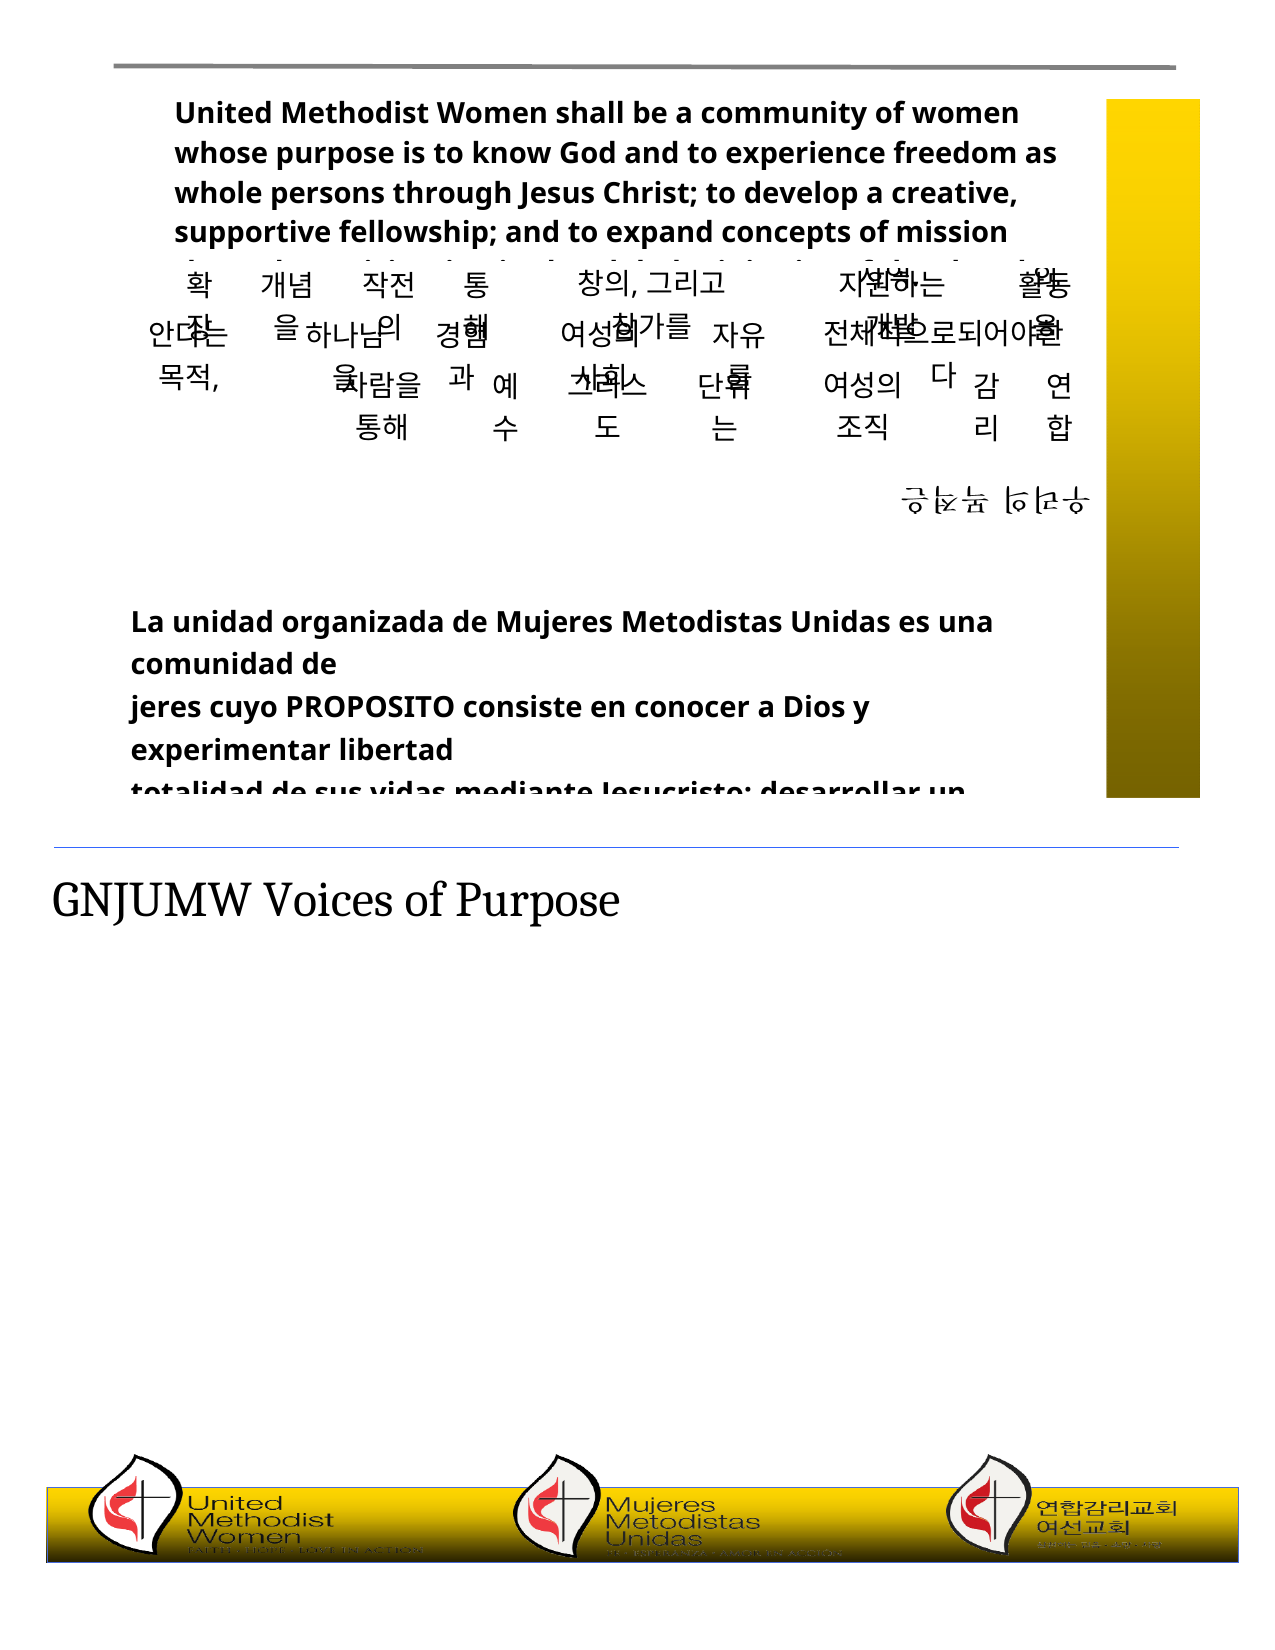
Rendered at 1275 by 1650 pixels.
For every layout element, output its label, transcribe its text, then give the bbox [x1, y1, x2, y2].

text GNJUMW Voices of Purpose [52, 871, 1214, 929]
picture [873, 484, 1091, 515]
picture [1106, 99, 1200, 798]
picture [48, 1454, 1238, 1562]
